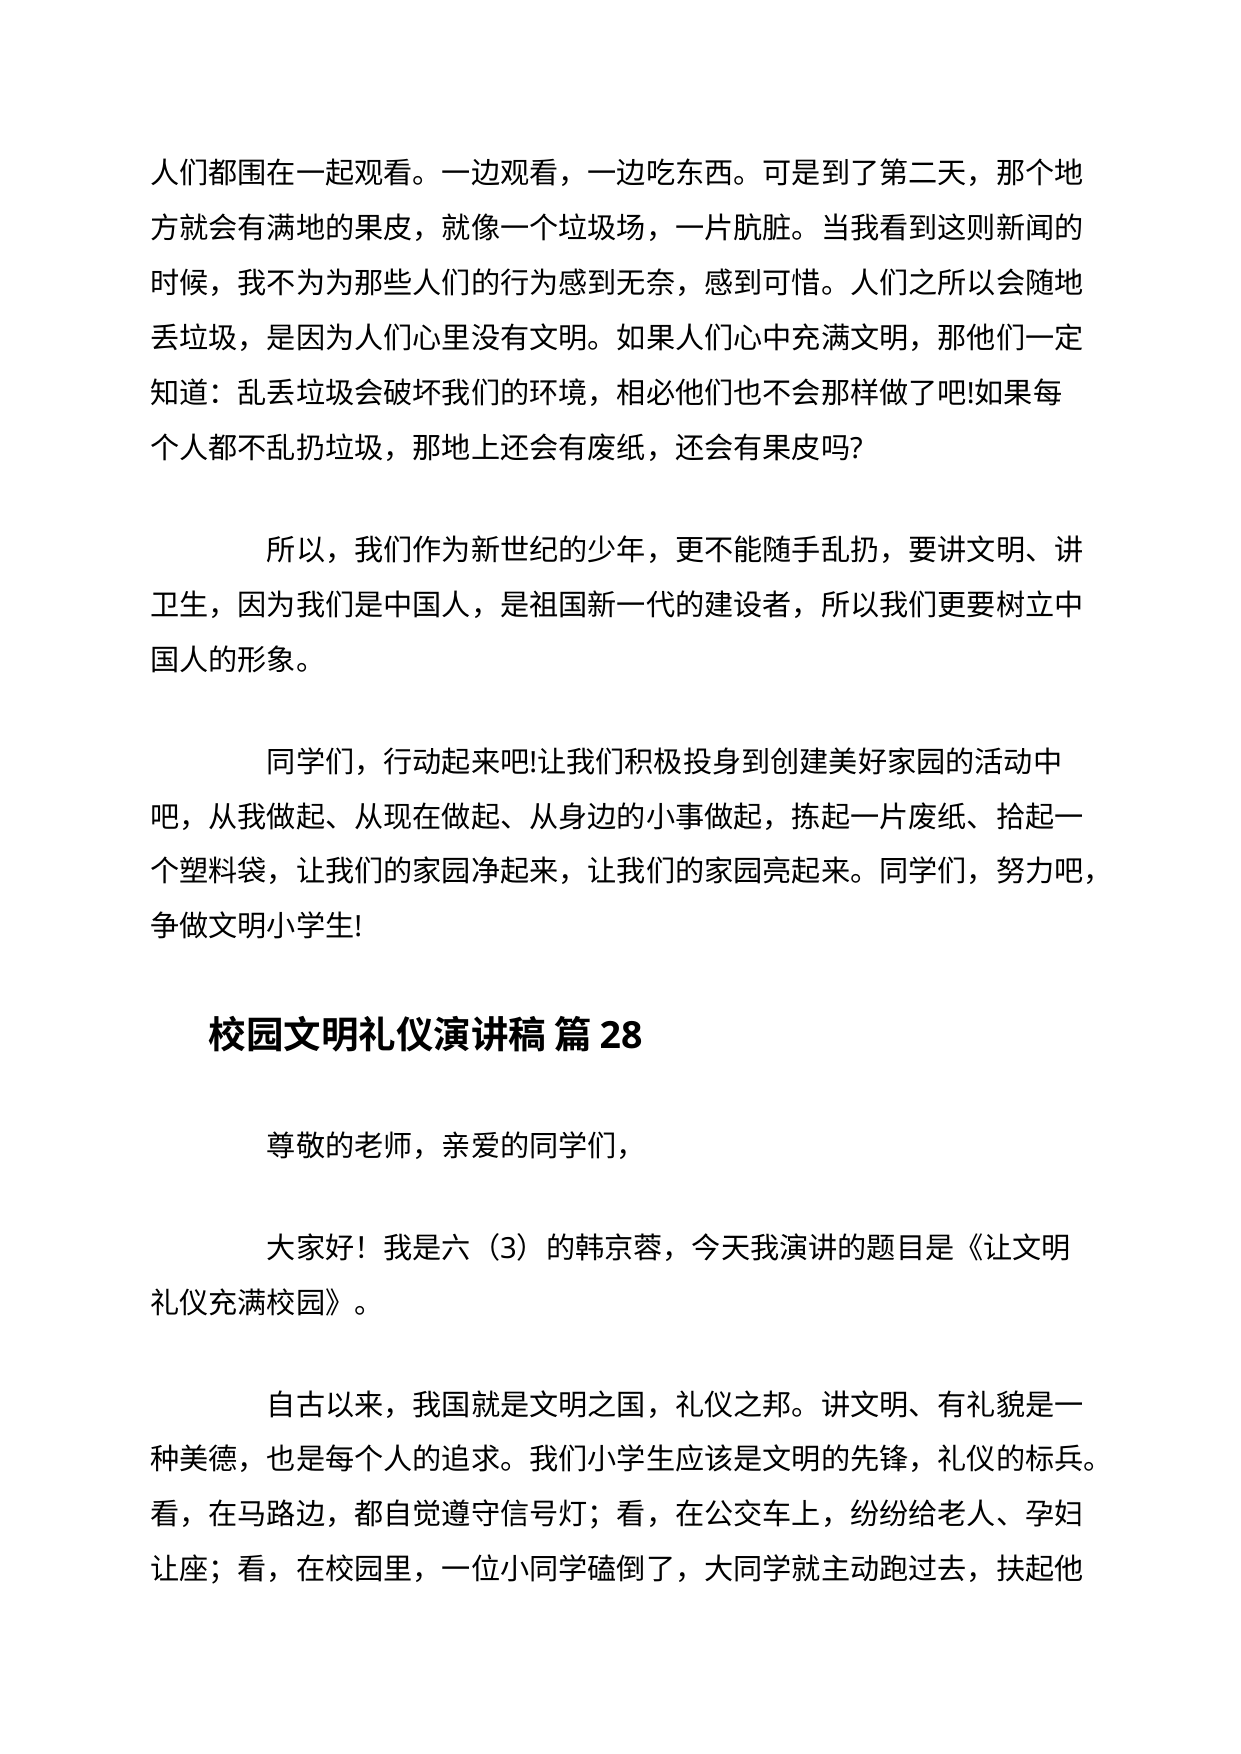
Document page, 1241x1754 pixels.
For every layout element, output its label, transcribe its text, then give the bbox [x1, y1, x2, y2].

text 大家好！我是六（3）的韩京蓉，今天我演讲的题目是《让文明礼仪充满校园》。 [150, 1224, 1090, 1322]
text 同学们，行动起来吧!让我们积极投身到创建美好家园的活动中吧，从我做起、从现在做起、从身边的小事做起，拣起一片废纸、拾起一个塑料袋，让我们的家园净起来，让我们的家园亮起来。同学们，努力吧，争做文明小学生! [150, 738, 1090, 945]
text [150, 150, 1090, 467]
text 所以，我们作为新世纪的少年，更不能随手乱扔，要讲文明、讲卫生，因为我们是中国人，是祖国新一代的建设者，所以我们更要树立中国人的形象。 [150, 527, 1090, 679]
text 校园文明礼仪演讲稿 篇28 [150, 1005, 1090, 1059]
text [150, 1381, 1090, 1588]
text 尊敬的老师，亲爱的同学们， [150, 1122, 1090, 1165]
